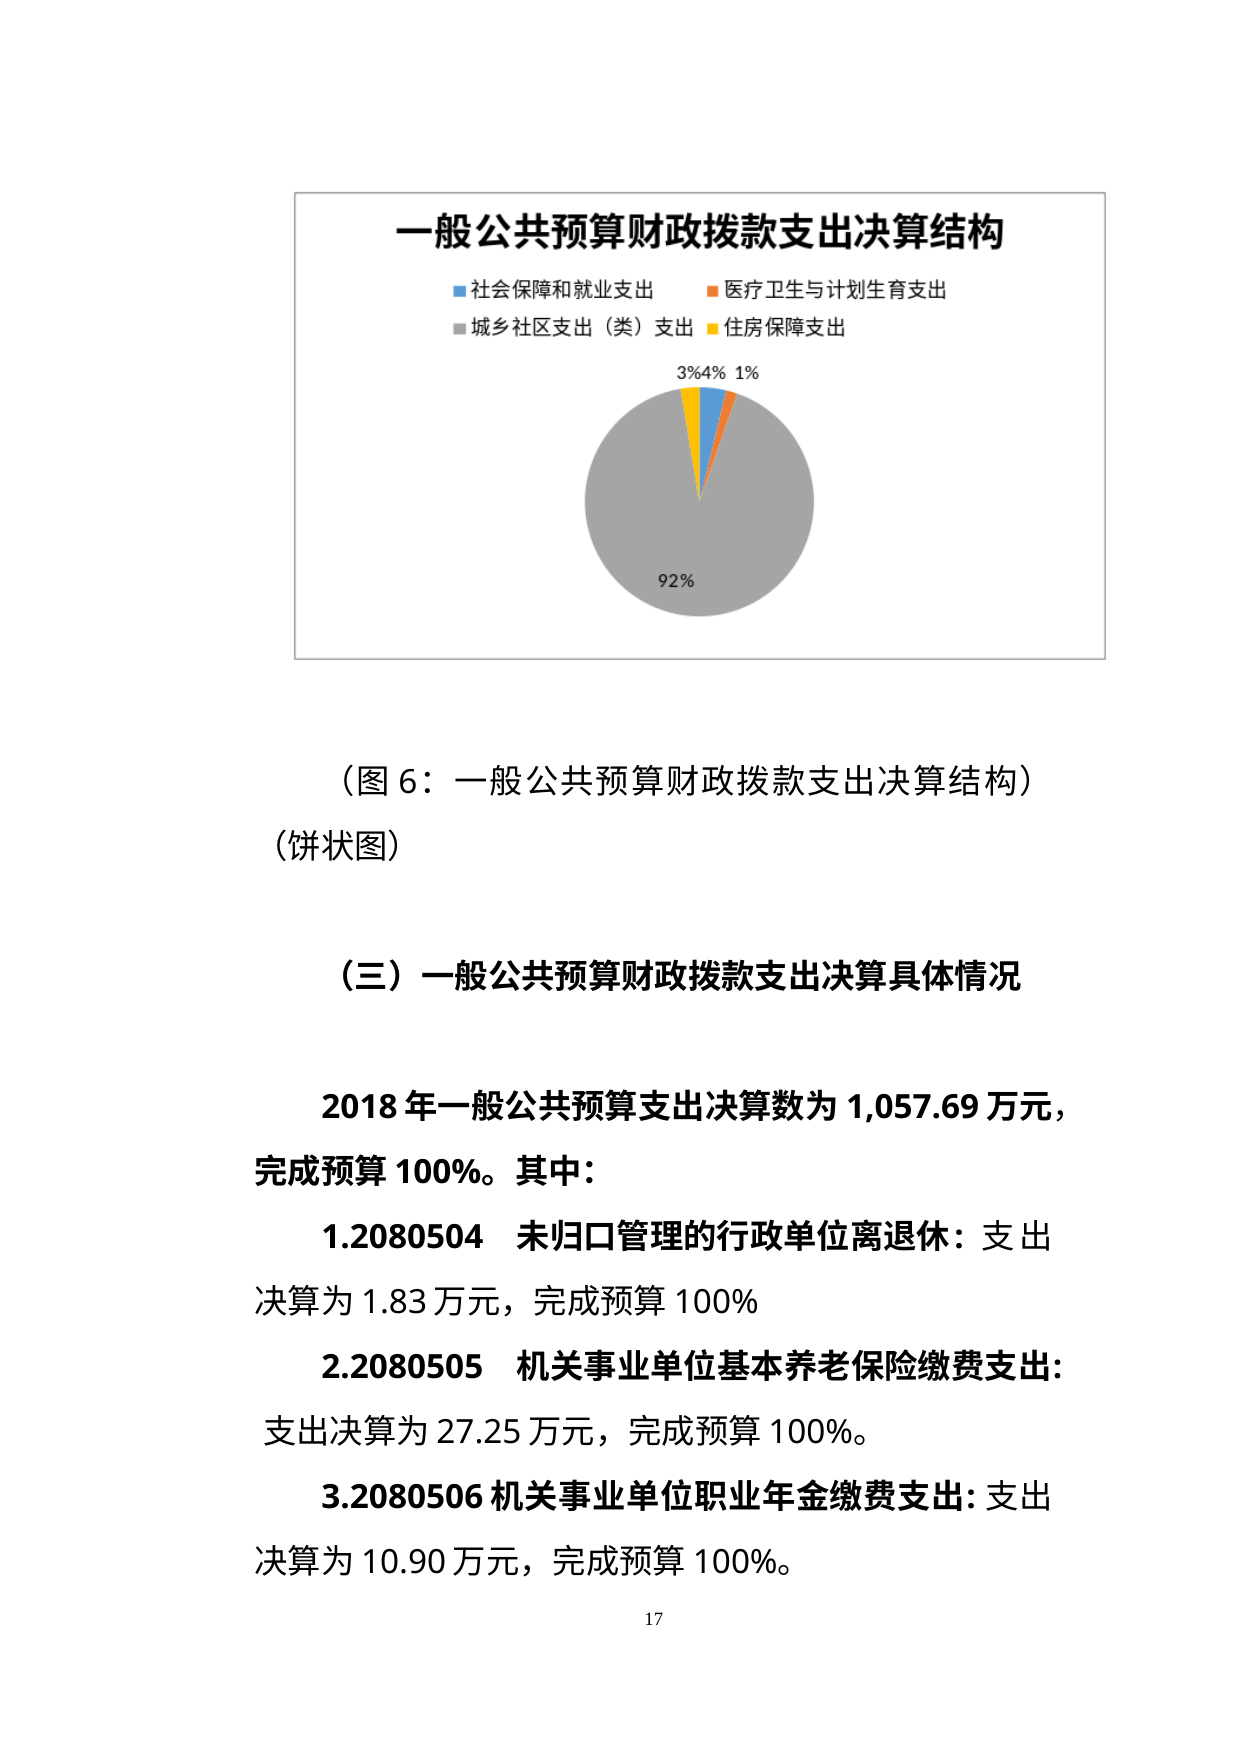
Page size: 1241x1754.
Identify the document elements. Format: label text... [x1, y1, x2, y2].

text 1.2080504 未归口管理的行政单位离退休 : 支出决算为1.83万元，完成预算100% [254, 1202, 1053, 1332]
text （图6：一般公共预算财政拨款支出决算结构）（饼状图） [254, 747, 1053, 877]
text 2.2080505 机关事业单位基本养老保险缴费支出: 支出决算为27.25万元，完成预算100%。 [254, 1332, 1053, 1462]
text （三）一般公共预算财政拨款支出决算具体情况 [254, 942, 1053, 1007]
text 2018年一般公共预算支出决算数为1,057.69万元，完成预算100%。其中： [254, 1072, 1053, 1202]
text 3.2080506机关事业单位职业年金缴费支出: 支出决算为10.90万元，完成预算100%。 [254, 1462, 1053, 1592]
